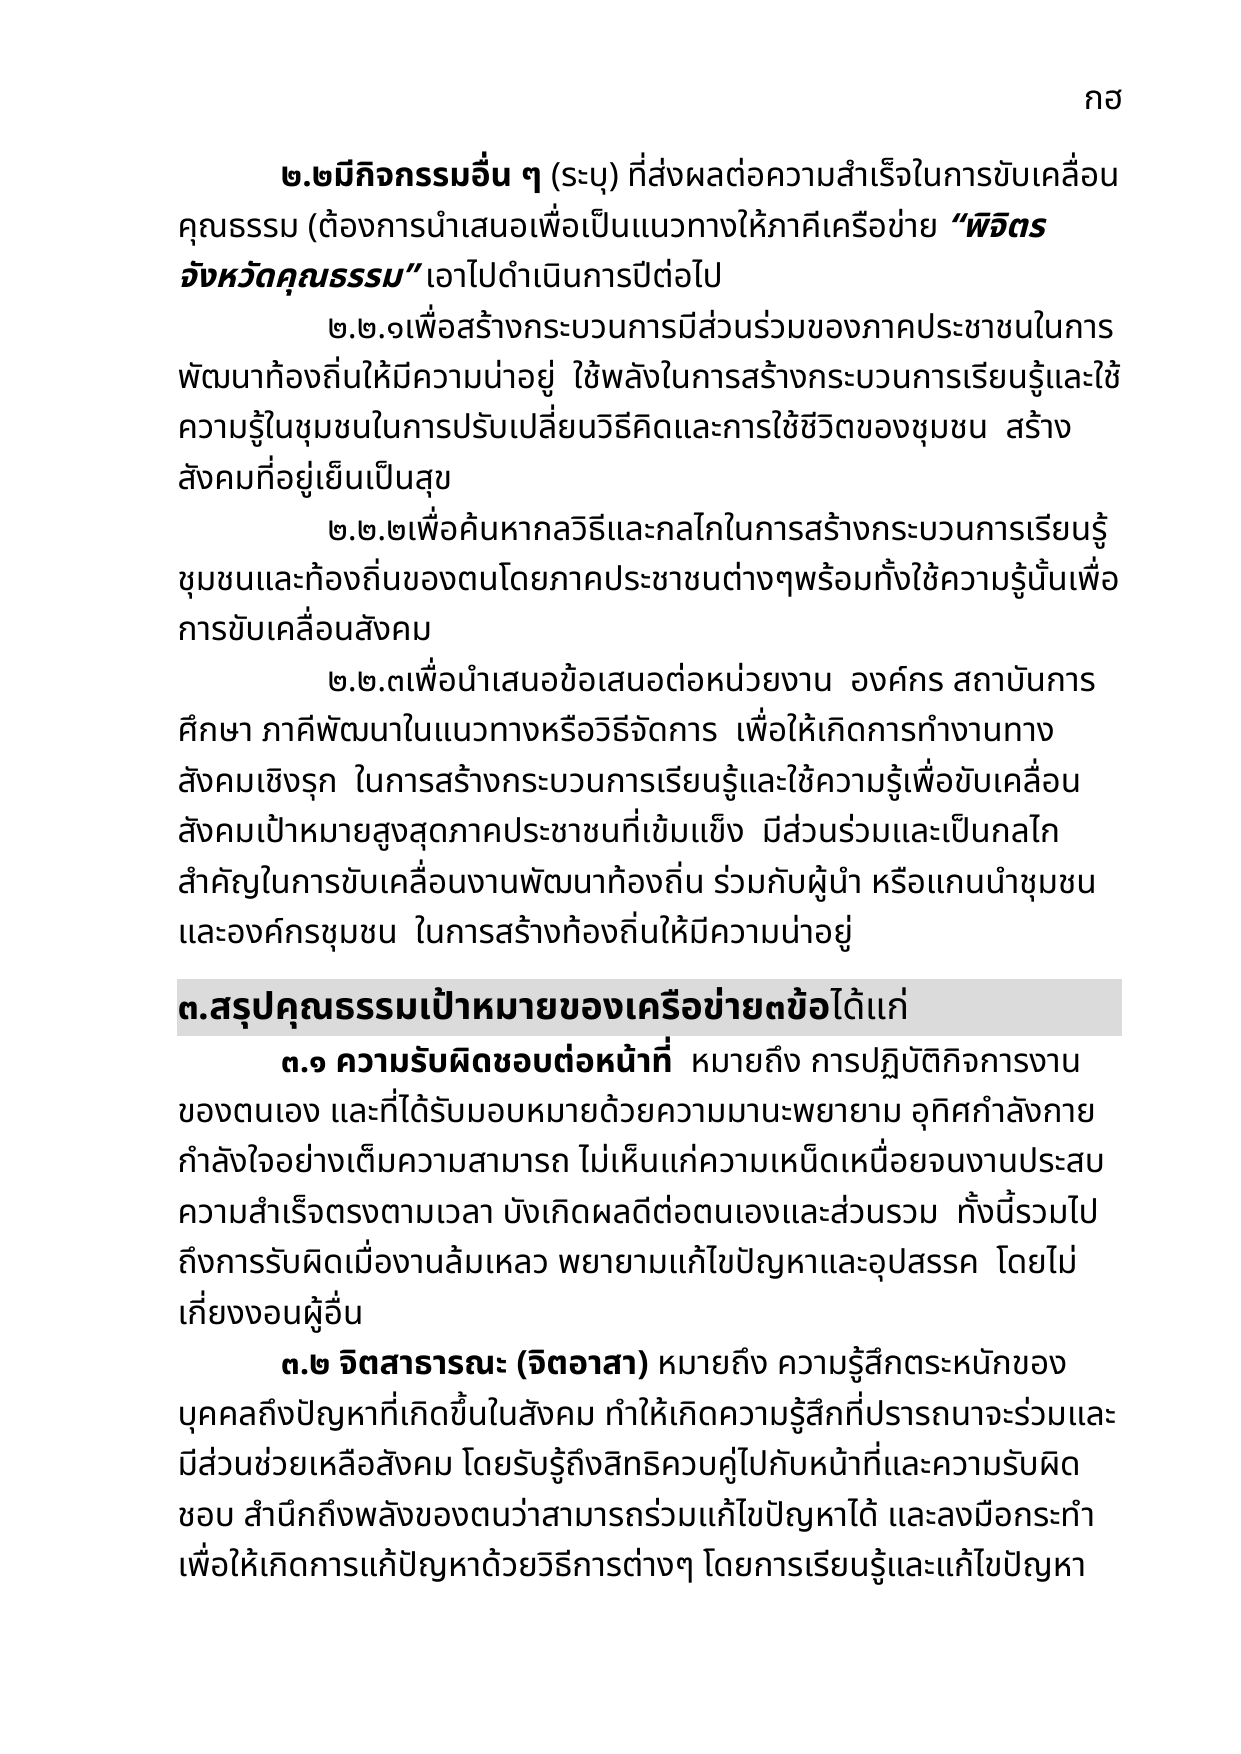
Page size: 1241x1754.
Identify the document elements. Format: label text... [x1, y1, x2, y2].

text ๒.๒มีกิจกรรมอื่น ๆ (ระบุ) ที่ส่งผลต่อความสำเร็จในการขับเคลื่อนคุณธรรม (ต้องการนำเสนอเพื่อเป็นแนวทางให้ภาคีเครือข่าย “พิจิตรจังหวัดคุณธรรม” เอาไปดำเนินการปีต่อไป [177, 151, 1122, 302]
text ๓.๑ ความรับผิดชอบต่อหน้าที่ หมายถึง การปฏิบัติกิจการงานของตนเอง และที่ได้รับมอบหมายด้วยความมานะพยายาม อุทิศกำลังกาย กำลังใจอย่างเต็มความสามารถ ไม่เห็นแก่ความเหน็ดเหนื่อยจนงานประสบความสำเร็จตรงตามเวลา บังเกิดผลดีต่อตนเองและส่วนรวม ทั้งนี้รวมไปถึงการรับผิดเมื่องานล้มเหลว พยายามแก้ไขปัญหาและอุปสรรค โดยไม่เกี่ยงงอนผู้อื่น [177, 1036, 1122, 1339]
text ๒.๒.๒เพื่อค้นหากลวิธีและกลไกในการสร้างกระบวนการเรียนรู้ชุมชนและท้องถิ่นของตนโดยภาคประชาชนต่างๆพร้อมทั้งใช้ความรู้นั้นเพื่อการขับเคลื่อนสังคม [177, 504, 1122, 656]
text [177, 1339, 1122, 1591]
text ๓.สรุปคุณธรรมเป้าหมายของเครือข่าย๓ข้อได้แก่ [177, 979, 1122, 1036]
text ๒.๒.๑เพื่อสร้างกระบวนการมีส่วนร่วมของภาคประชาชนในการพัฒนาท้องถิ่นให้มีความน่าอยู่ ใช้พลังในการสร้างกระบวนการเรียนรู้และใช้ความรู้ในชุมชนในการปรับเปลี่ยนวิธีคิดและการใช้ชีวิตของชุมชน สร้างสังคมที่อยู่เย็นเป็นสุข [177, 302, 1122, 504]
text ๒.๒.๓เพื่อนำเสนอข้อเสนอต่อหน่วยงาน องค์กร สถาบันการศึกษา ภาคีพัฒนาในแนวทางหรือวิธีจัดการ เพื่อให้เกิดการทำงานทางสังคมเชิงรุก ในการสร้างกระบวนการเรียนรู้และใช้ความรู้เพื่อขับเคลื่อนสังคมเป้าหมายสูงสุดภาคประชาชนที่เข้มแข็ง มีส่วนร่วมและเป็นกลไกสำคัญในการขับเคลื่อนงานพัฒนาท้องถิ่น ร่วมกับผู้นำ หรือแกนนำชุมชนและองค์กรชุมชน ในการสร้างท้องถิ่นให้มีความน่าอยู่ [177, 656, 1122, 958]
